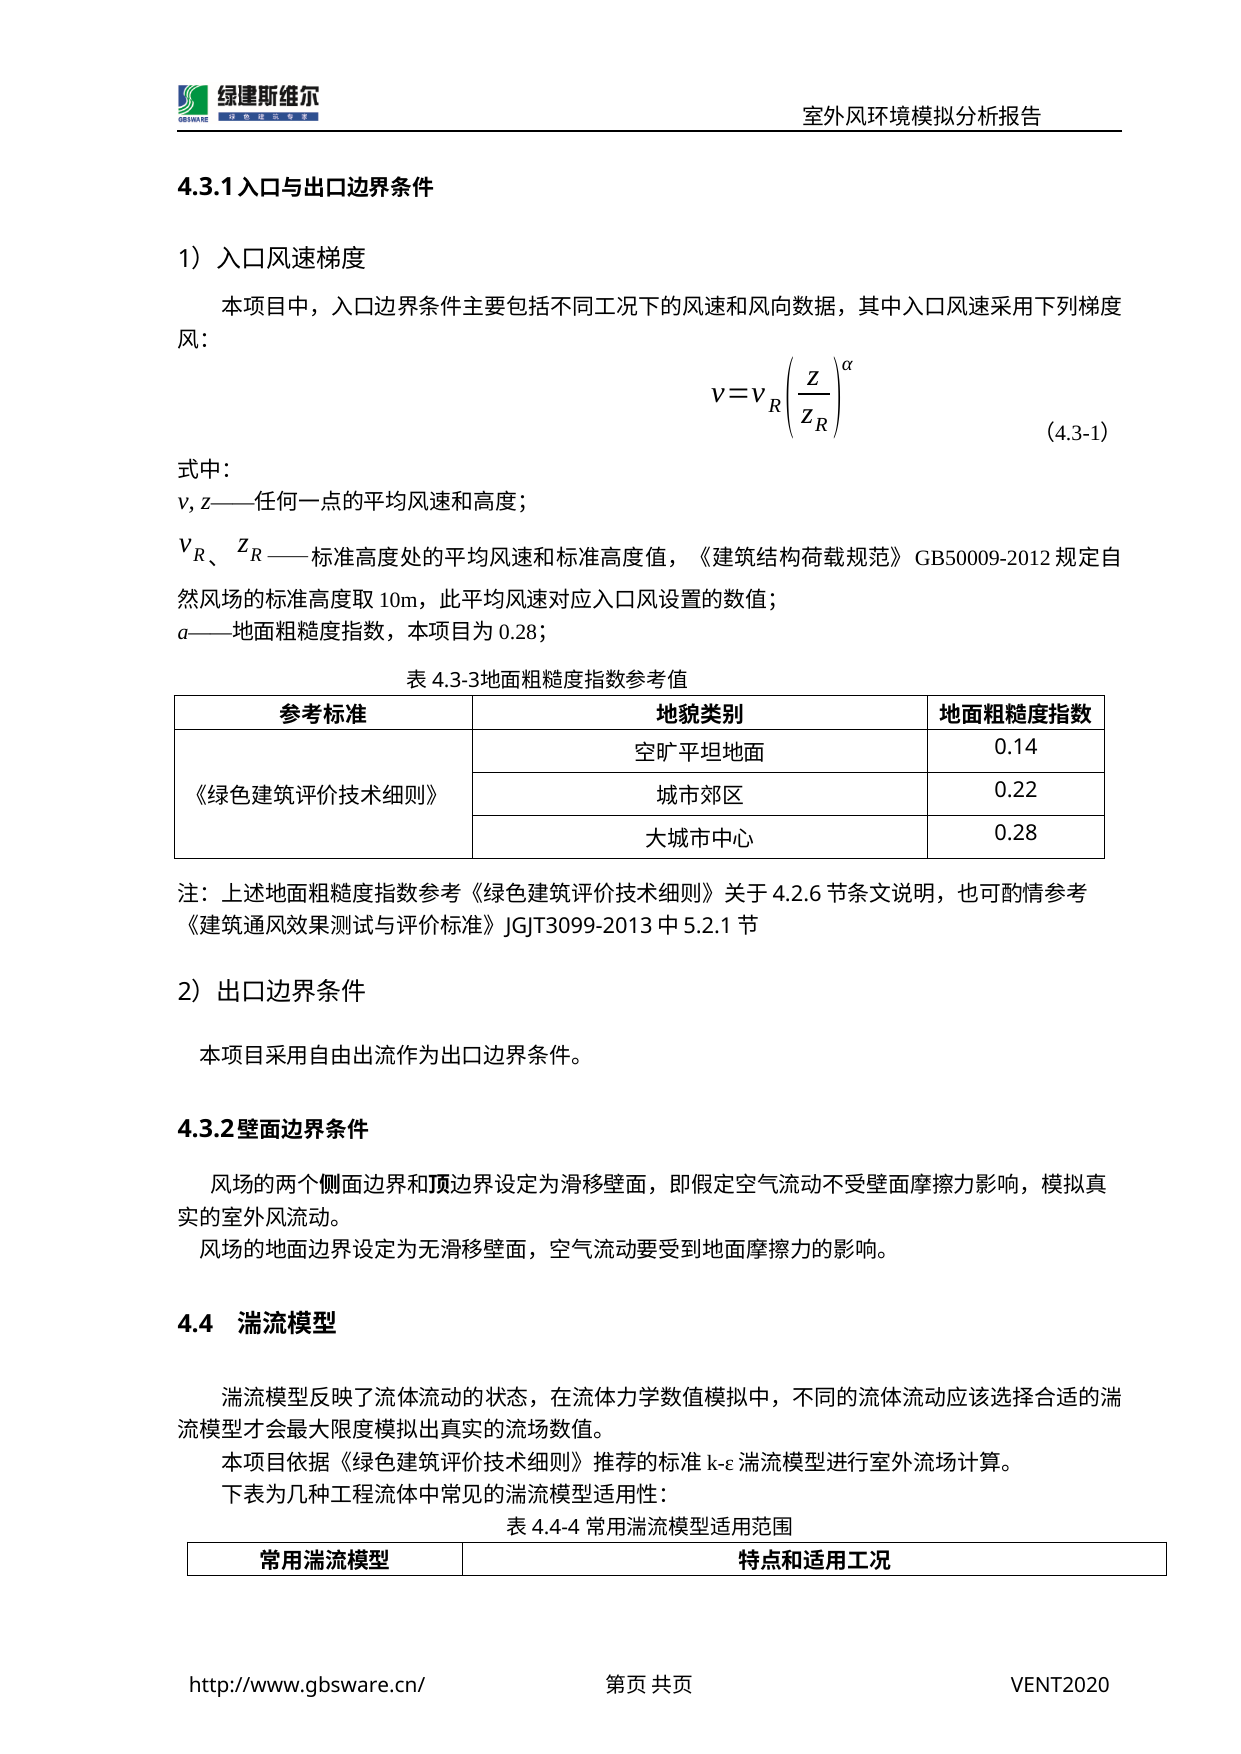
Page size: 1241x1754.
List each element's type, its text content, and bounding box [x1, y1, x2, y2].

text （4.3-1） [177, 354, 1122, 451]
subtitle 壁面边界条件 [177, 1095, 1122, 1160]
text 风场的地面边界设定为无滑移壁面，空气流动要受到地面摩擦力的影响。 [177, 1232, 1122, 1264]
table_cell 空旷平坦地面 [473, 730, 927, 772]
table_header 参考标准 [175, 696, 472, 729]
picture [177, 82, 320, 124]
table_cell 大城市中心 [473, 816, 927, 858]
table_header 地面粗糙度指数 [928, 696, 1104, 729]
table_cell 《绿色建筑评价技术细则》 [175, 730, 472, 858]
text 风场的两个侧面边界和顶边界设定为滑移壁面，即假定空气流动不受壁面摩擦力影响，模拟真实的室外风流动。 [177, 1167, 1122, 1232]
table_header 地貌类别 [473, 696, 927, 729]
table_cell 0.28 [928, 816, 1104, 858]
text 2）出口边界条件 [177, 957, 1122, 1022]
table_header 特点和适用工况 [463, 1543, 1166, 1575]
text v, z——任何一点的平均风速和高度； [177, 484, 1122, 516]
text 本项目采用自由出流作为出口边界条件。 [177, 1038, 1122, 1070]
subtitle 湍流模型 [177, 1289, 1122, 1354]
text 式中： [177, 451, 1122, 484]
text 下表为几种工程流体中常见的湍流模型适用性： [177, 1477, 1122, 1509]
table_cell 0.22 [928, 773, 1104, 815]
table_header 常用湍流模型 [188, 1543, 462, 1575]
text 1）入口风速梯度 [177, 224, 1122, 289]
table_cell 0.14 [928, 730, 1104, 772]
subtitle 入口与出口边界条件 [177, 153, 1122, 218]
text 本项目依据《绿色建筑评价技术细则》推荐的标准k-ε湍流模型进行室外流场计算。 [177, 1444, 1122, 1477]
text 注：上述地面粗糙度指数参考《绿色建筑评价技术细则》关于4.2.6节条文说明，也可酌情参考《建筑通风效果测试与评价标准》JGJT3099-2013中5.2.1节 [177, 875, 1122, 940]
text 本项目中，入口边界条件主要包括不同工况下的风速和风向数据，其中入口风速采用下列梯度风： [177, 289, 1122, 354]
table_cell 城市郊区 [473, 773, 927, 815]
text 、 ——标准高度处的平均风速和标准高度值，《建筑结构荷载规范》GB50009-2012规定自然风场的标准高度取10m，此平均风速对应入口风设置的数值； [177, 516, 1122, 614]
text 湍流模型反映了流体流动的状态，在流体力学数值模拟中，不同的流体流动应该选择合适的湍流模型才会最大限度模拟出真实的流场数值。 [177, 1379, 1122, 1444]
text a——地面粗糙度指数，本项目为0.28； [177, 614, 1122, 646]
